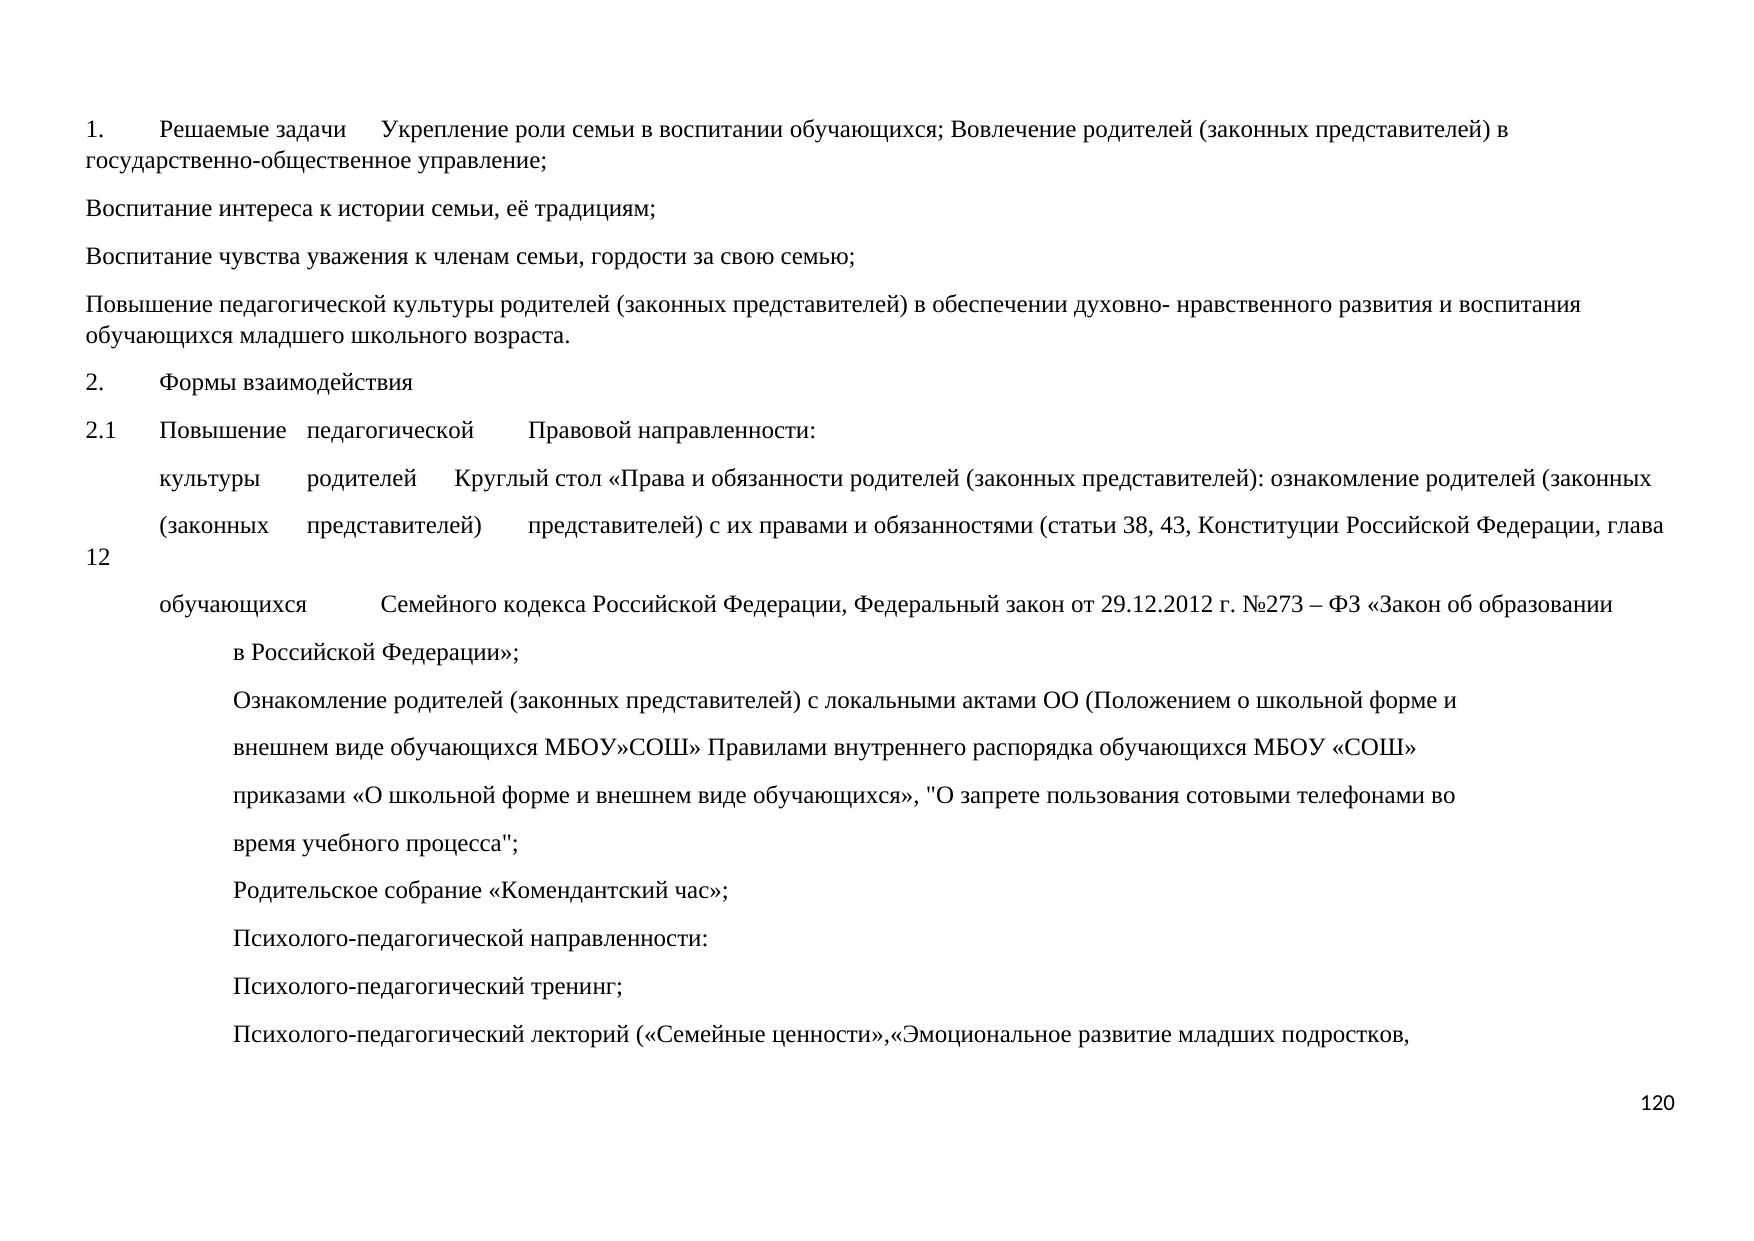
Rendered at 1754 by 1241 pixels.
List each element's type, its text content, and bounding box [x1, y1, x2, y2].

text Родительское собрание «Комендантский час»; [85, 876, 1675, 904]
text обучающихся Семейного кодекса Российской Федерации, Федеральный закон от 29.12.2012 г. №273 – ФЗ «Закон об образовании [85, 589, 1675, 618]
text Психолого-педагогический тренинг; [85, 971, 1675, 1000]
text Психолого-педагогической направленности: [85, 923, 1675, 952]
text 1. Решаемые задачи Укрепление роли семьи в воспитании обучающихся; Вовлечение родителей (законных представителей) в государственно-общественное управление; [85, 114, 1675, 174]
text Повышение педагогической культуры родителей (законных представителей) в обеспечении духовно- нравственного развития и воспитания обучающихся младшего школьного возраста. [85, 289, 1675, 348]
text 2.1 Повышение педагогической Правовой направленности: [85, 415, 1675, 444]
text приказами «О школьной форме и внешнем виде обучающихся», "О запрете пользования сотовыми телефонами во [85, 780, 1675, 809]
text Воспитание чувства уважения к членам семьи, гордости за свою семью; [85, 241, 1675, 270]
text культуры родителей Круглый стол «Права и обязанности родителей (законных представителей): ознакомление родителей (законных [85, 463, 1675, 492]
text Психолого-педагогический лекторий («Семейные ценности»,«Эмоциональное развитие младших подростков, [85, 1019, 1675, 1047]
text (законных представителей) представителей) с их правами и обязанностями (статьи 38, 43, Конституции Российской Федерации, глава 12 [85, 511, 1675, 570]
text внешнем виде обучающихся МБОУ»СОШ» Правилами внутреннего распорядка обучающихся МБОУ «СОШ» [85, 732, 1675, 761]
text время учебного процесса"; [85, 828, 1675, 857]
text Ознакомление родителей (законных представителей) с локальными актами ОО (Положением о школьной форме и [85, 685, 1675, 713]
text 2. Формы взаимодействия [85, 367, 1675, 396]
text Воспитание интереса к истории семьи, её традициям; [85, 193, 1675, 222]
text в Российской Федерации»; [85, 637, 1675, 666]
